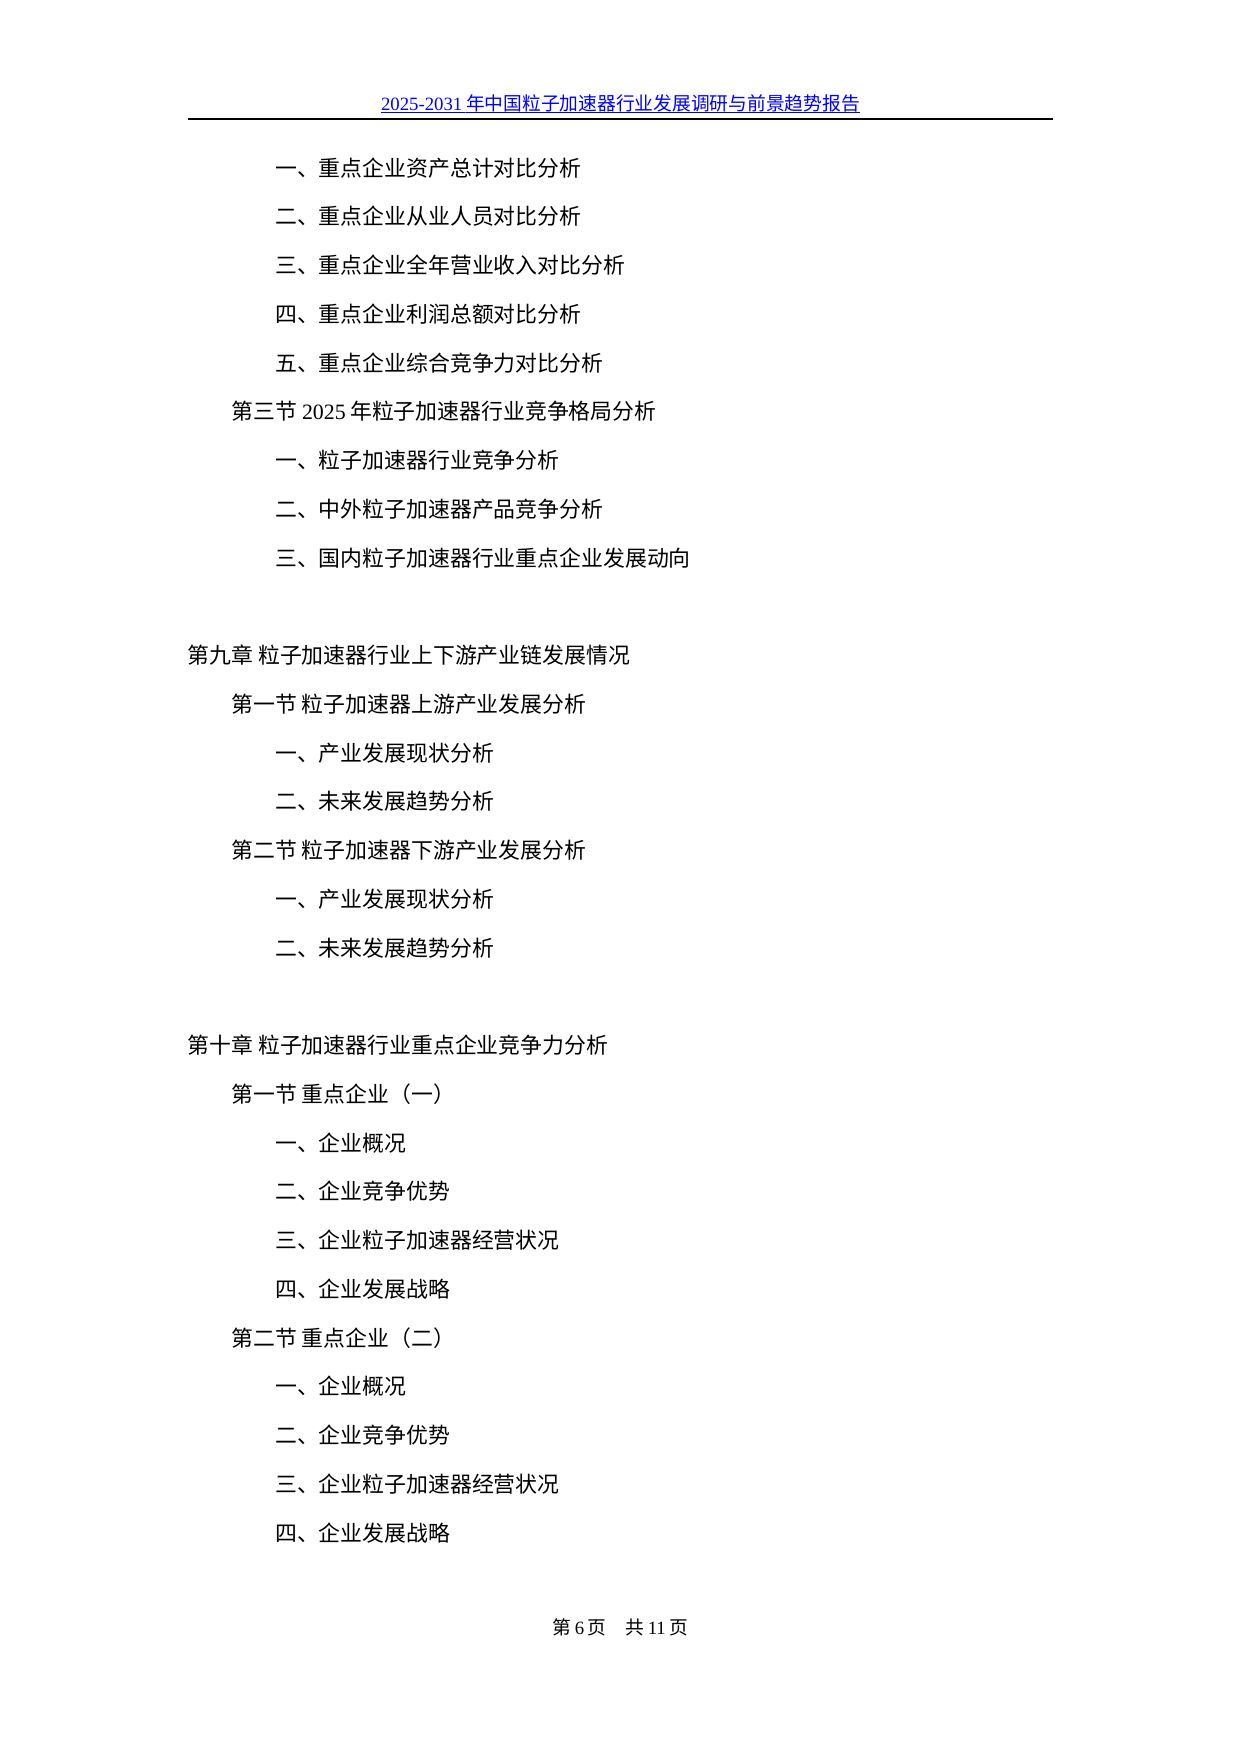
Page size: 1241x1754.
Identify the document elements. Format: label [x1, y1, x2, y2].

text [187, 150, 1053, 1548]
